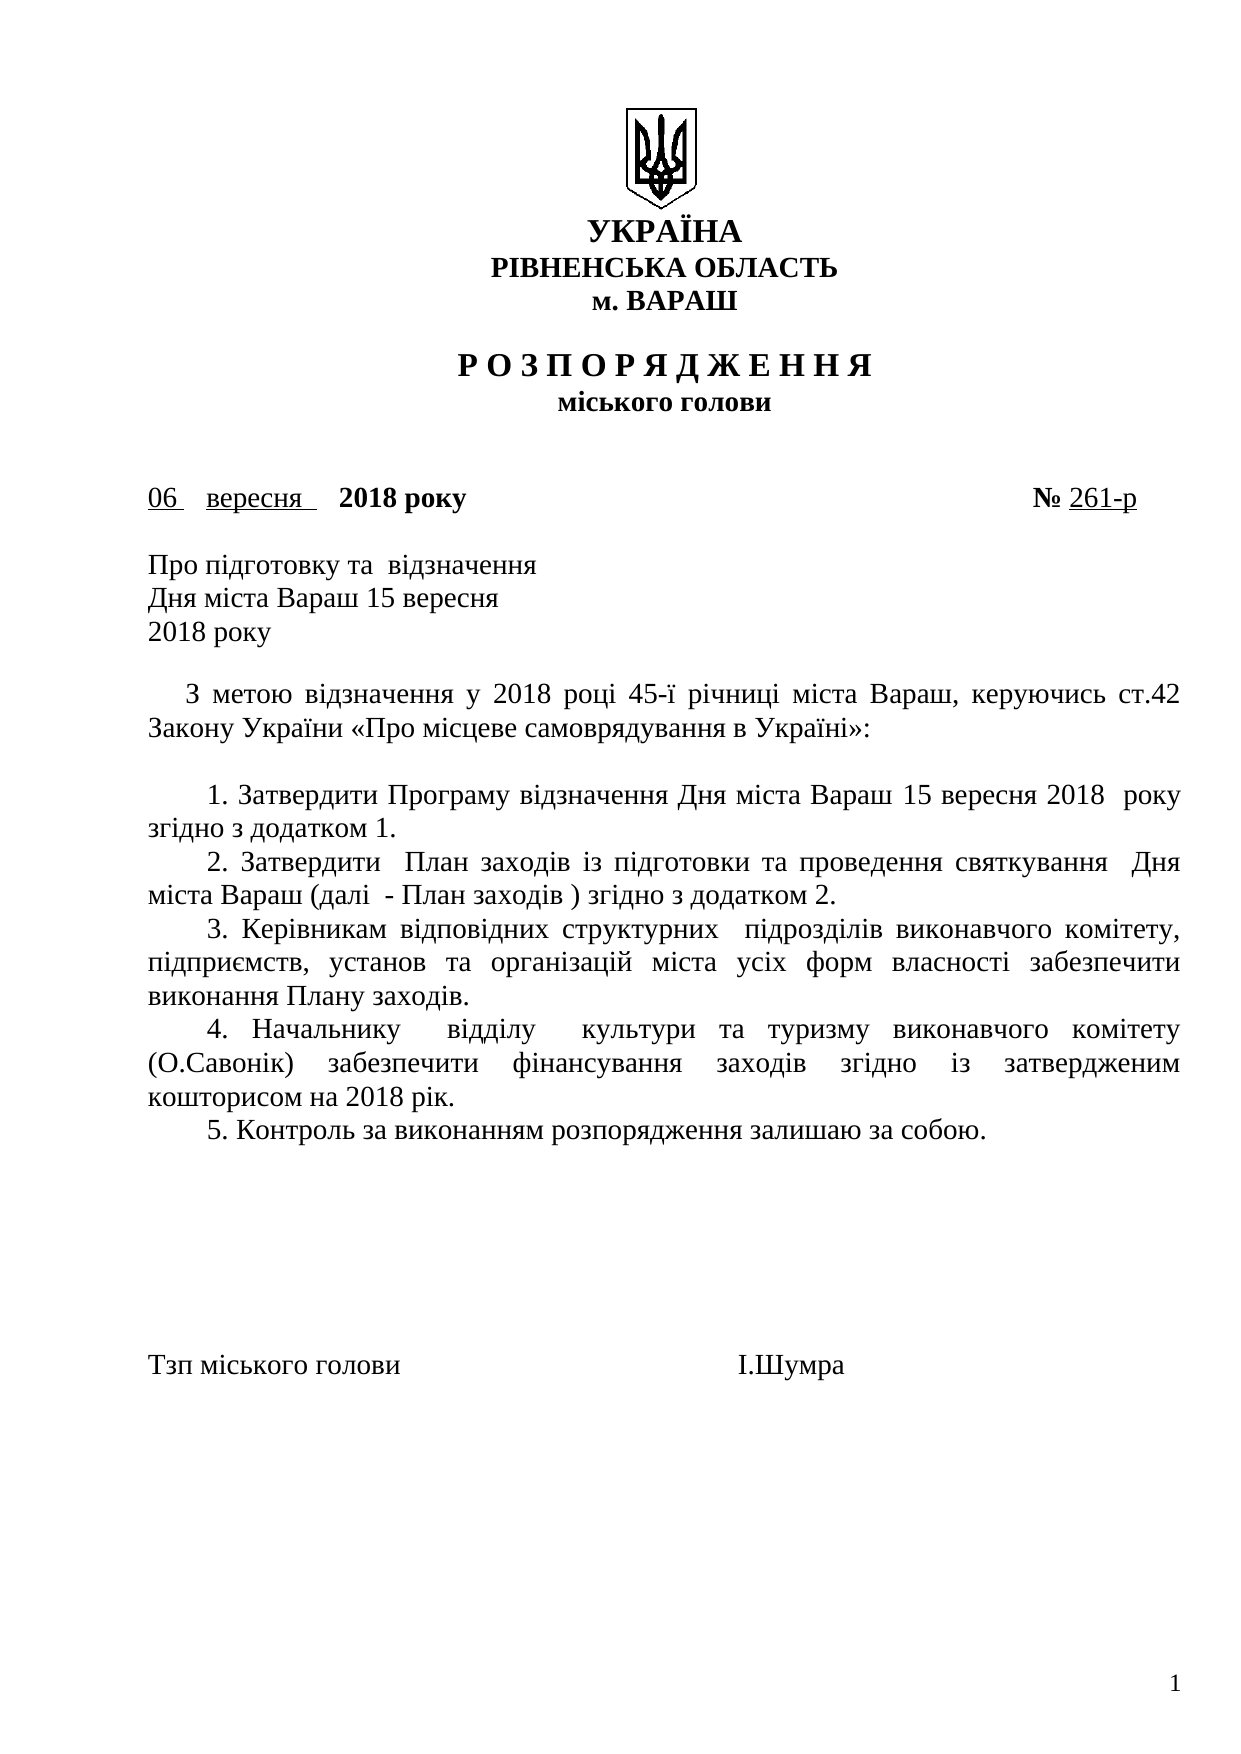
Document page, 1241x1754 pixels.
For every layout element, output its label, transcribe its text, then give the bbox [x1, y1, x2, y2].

text 4. Начальнику відділу культури та туризму виконавчого комітету (О.Савонік) забезпечити фінансування заходів згідно із затвердженим кошторисом на 2018 рік. [148, 1012, 1181, 1112]
subtitle Про підготовку та відзначення [148, 547, 1181, 580]
picture [621, 103, 698, 212]
text 2018 року [148, 614, 1181, 647]
subtitle З метою відзначення у 2018 році 45-ї річниці міста Вараш, керуючись ст.42 Закону України «Про місцеве самоврядування в Україні»: [148, 676, 1181, 743]
text РІВНЕНСЬКА ОБЛАСТЬ [148, 250, 1181, 283]
text 06 вересня 2018 року № 261-р [148, 480, 1181, 513]
text 3. Керівникам відповідних структурних підрозділів виконавчого комітету, підприємств, установ та організацій міста усіх форм власності забезпечити виконання Плану заходів. [148, 911, 1181, 1012]
text Тзп міського голови І.Шумра [148, 1347, 1181, 1381]
subtitle УКРАЇНА [148, 211, 1181, 250]
text 2. Затвердити План заходів із підготовки та проведення святкування Дня міста Вараш (далі - План заходів ) згідно з додатком 2. [148, 844, 1181, 911]
subtitle 1. Затвердити Програму відзначення Дня міста Вараш 15 вересня 2018 року згідно з додатком 1. [148, 777, 1181, 844]
text м. ВАРАШ [148, 283, 1181, 317]
text міського голови [148, 384, 1181, 417]
text Р О З П О Р Я Д Ж Е Н Н Я [148, 346, 1181, 384]
text Дня міста Вараш 15 вересня [148, 580, 1181, 614]
text 5. Контроль за виконанням розпорядження залишаю за собою. [148, 1112, 1181, 1146]
